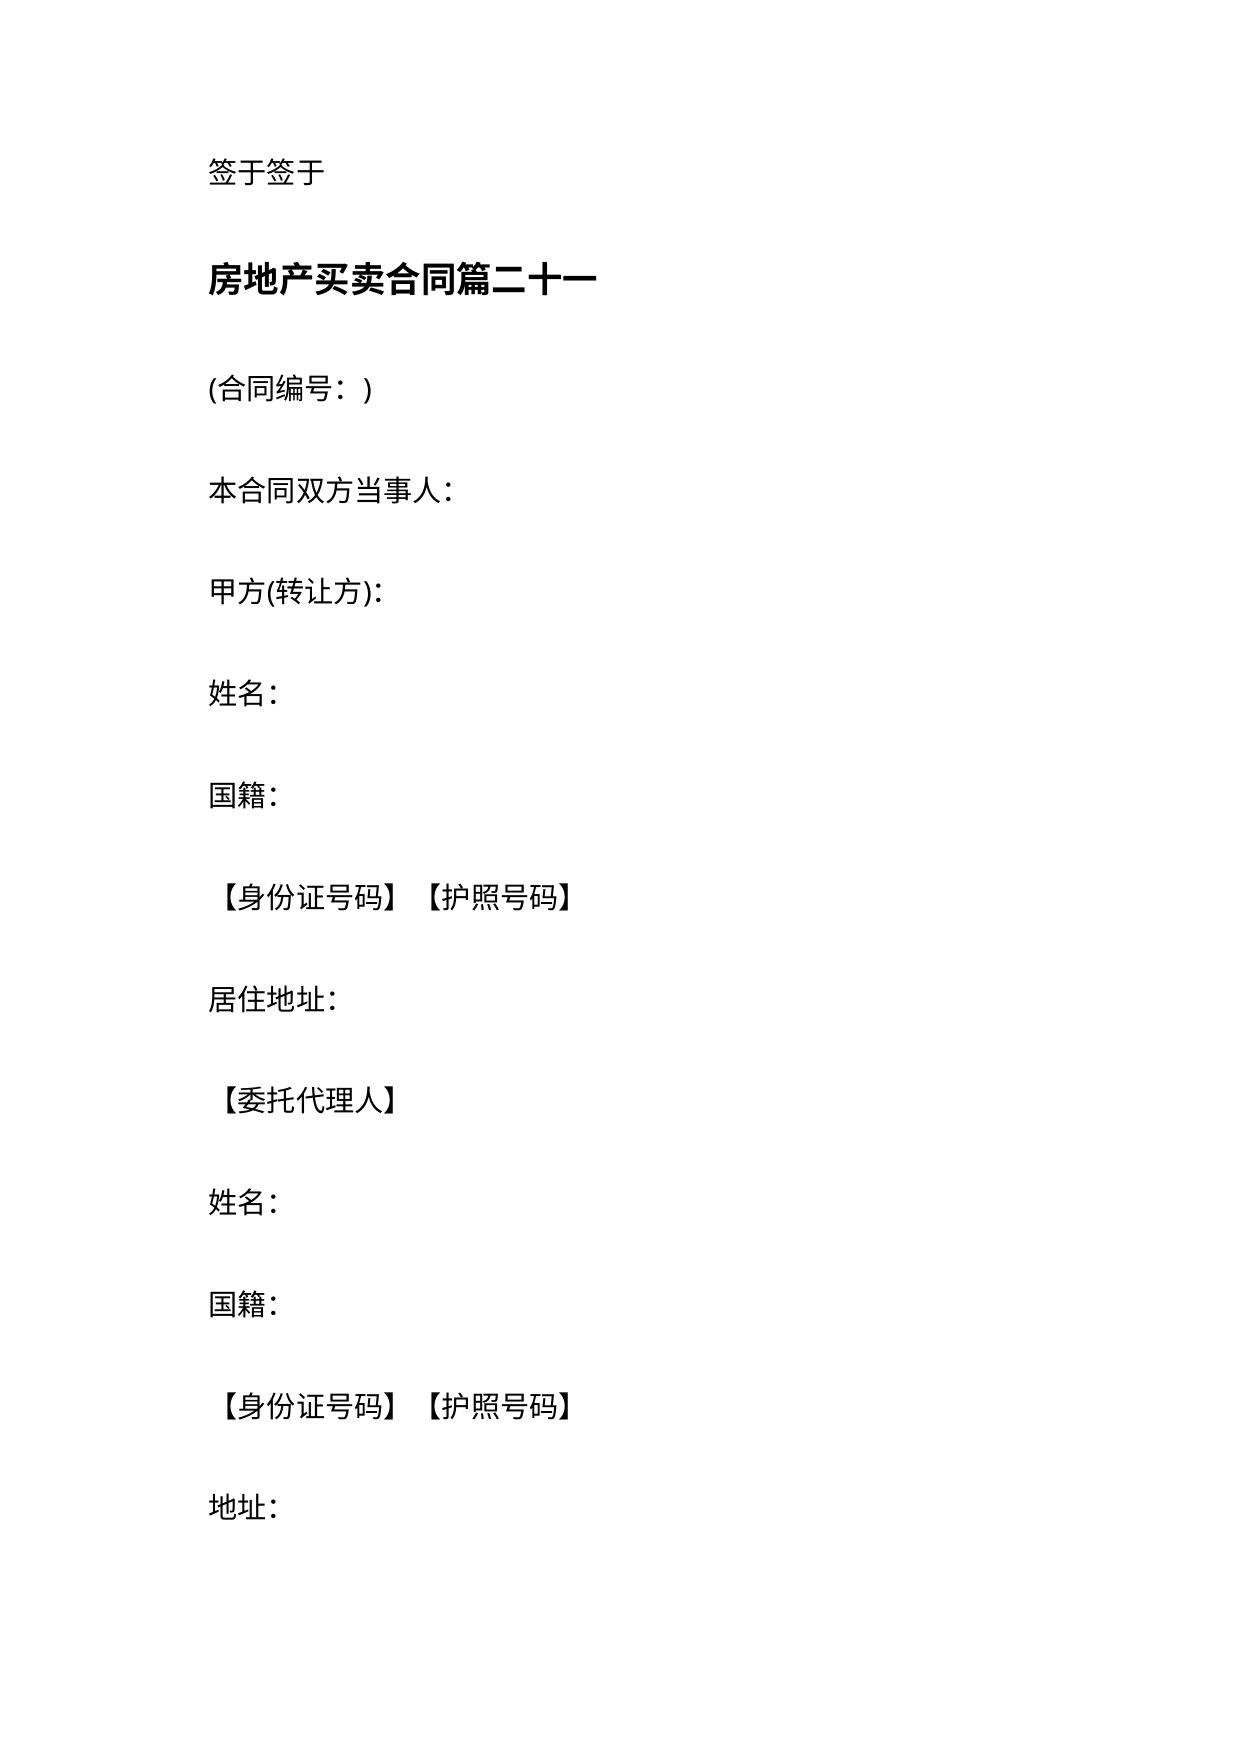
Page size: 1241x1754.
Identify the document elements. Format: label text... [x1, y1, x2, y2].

text 【身份证号码】【护照号码】 [150, 1383, 1090, 1426]
text 【委托代理人】 [150, 1078, 1090, 1120]
text 房地产买卖合同篇二十一 [150, 252, 1090, 303]
text 国籍： [150, 773, 1090, 815]
text 国籍： [150, 1282, 1090, 1324]
text 签于签于 [150, 150, 1090, 192]
text 姓名： [150, 671, 1090, 713]
text 本合同双方当事人： [150, 467, 1090, 509]
text 姓名： [150, 1180, 1090, 1222]
text 【身份证号码】【护照号码】 [150, 874, 1090, 917]
text 居住地址： [150, 976, 1090, 1018]
text (合同编号：) [150, 365, 1090, 408]
text 甲方(转让方)： [150, 569, 1090, 611]
text 地址： [150, 1485, 1090, 1527]
